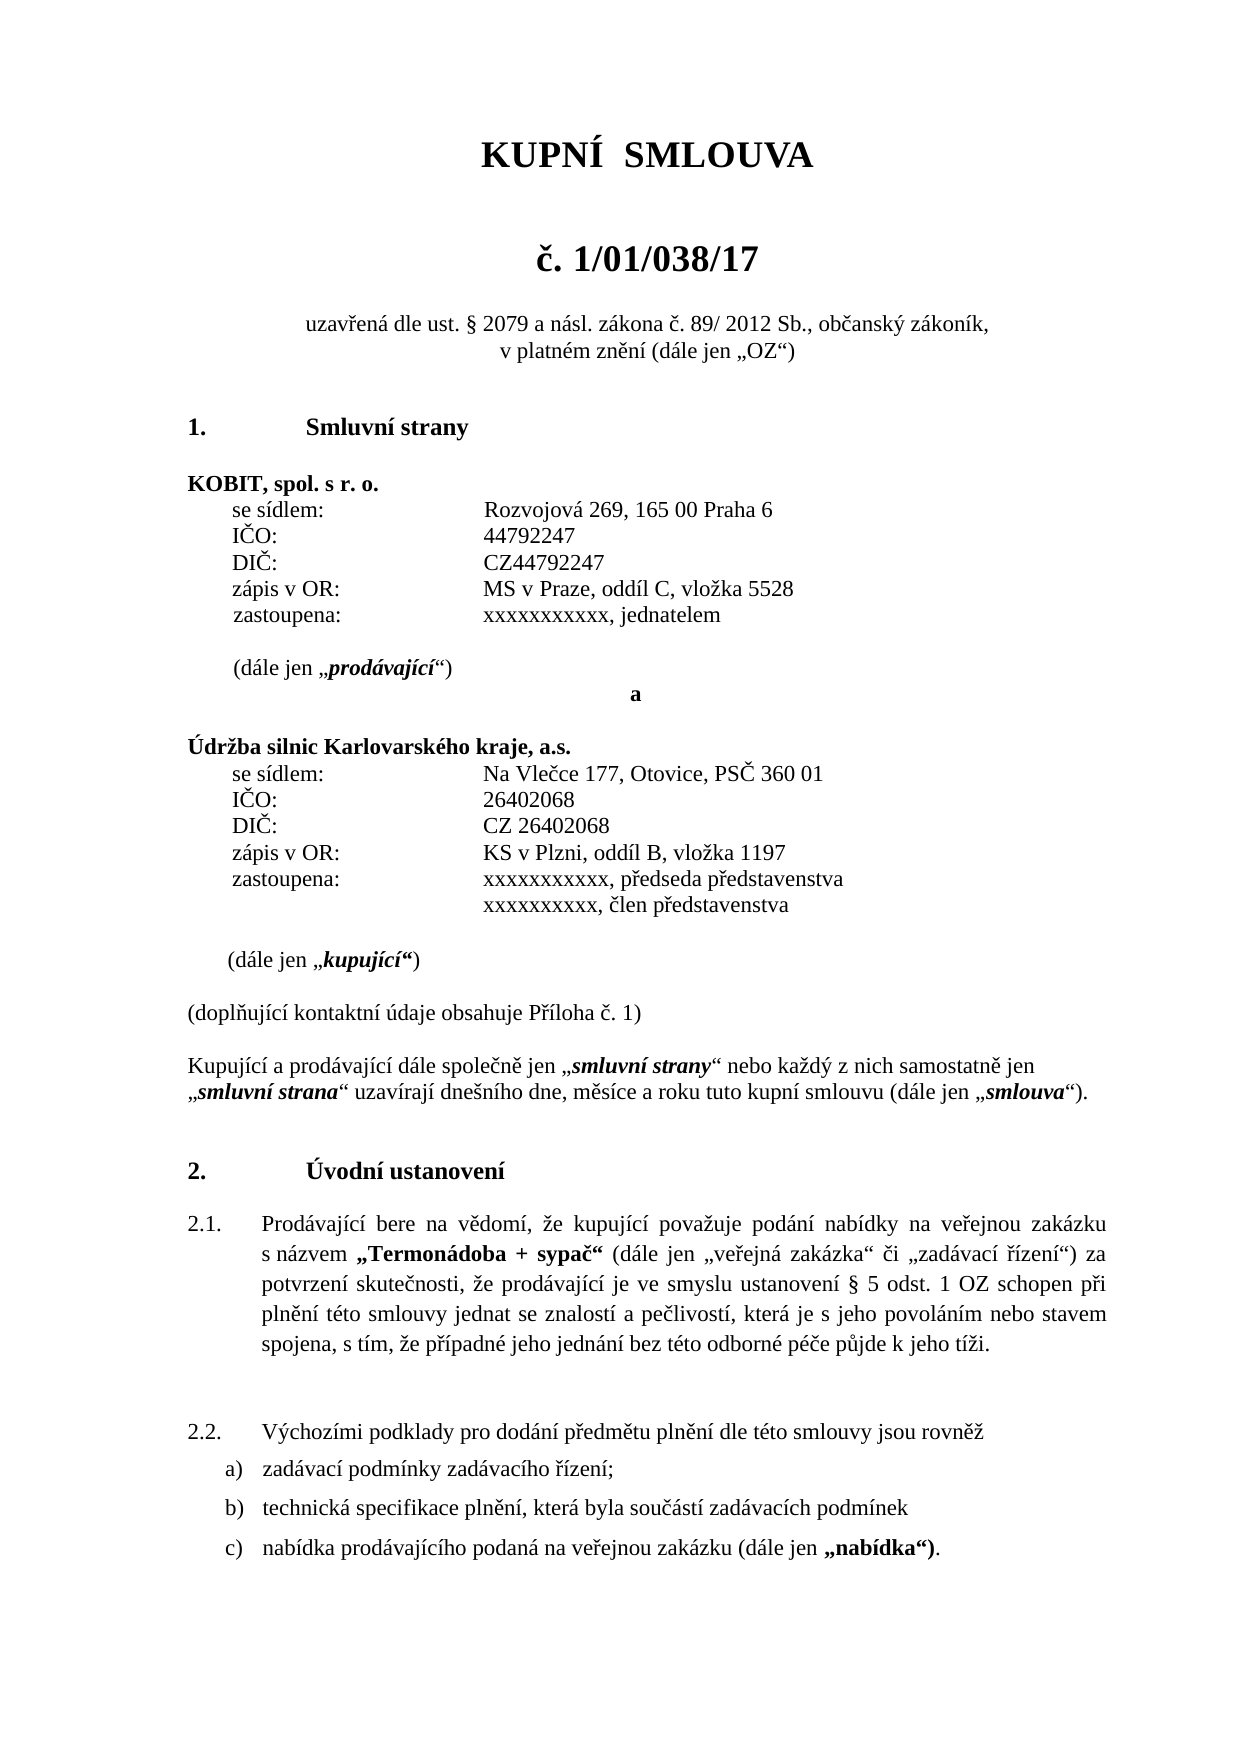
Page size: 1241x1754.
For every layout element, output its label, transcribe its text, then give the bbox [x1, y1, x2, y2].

text zápis v OR: MS v Praze, oddíl C, vložka 5528 [232, 575, 1107, 601]
text (dále jen „prodávající“) [187, 654, 1107, 681]
text KOBIT, spol. s r. o. [187, 470, 1107, 496]
text (dále jen „kupující“) [187, 946, 1107, 973]
subtitle Smluvní strany [187, 412, 1107, 441]
text uzavřená dle ust. § násl. zákona č. 89/ 2012 Sb., občanský zákoník, [187, 310, 1107, 337]
text DIČ: CZ 26402068 [232, 812, 1107, 839]
text zastoupena: xxxxxxxxxxx, jednatelem [187, 601, 1107, 628]
title KUPNÍ SMLOUVA [187, 133, 1107, 176]
title č. 1/01/038/17 [187, 236, 1107, 279]
list zadávací podmínky zadávacího řízení; [225, 1455, 1107, 1481]
text DIČ: CZ44792247 [187, 549, 1107, 575]
text IČO: 26402068 [232, 786, 1107, 812]
list technická specifikace plnění, která byla součástí zadávacích podmínek [225, 1494, 1107, 1521]
text Údržba silnic Karlovarského kraje, a.s. [187, 733, 1107, 759]
text Kupující a prodávající dále společně jen „smluvní strany“ nebo každý z nich samostatně jen „smluvní strana“ uzavírají dnešního dne, měsíce a roku tuto kupní smlouvu (dále jen „smlouva“). [187, 1052, 1107, 1104]
subtitle Úvodní ustanovení [187, 1156, 1107, 1185]
subtitle Prodávající bere na vědomí, že kupující považuje podání nabídky na veřejnou zakázku s názvem „Termonádoba + sypač“ (dále jen „veřejná zakázka“ či „zadávací řízení“) za potvrzení skutečnosti, že prodávající je ve smyslu ustanovení § 5 odst. 1 OZ schopen při plnění této smlouvy jednat se znalostí a pečlivostí, která je s jeho povoláním nebo stavem spojena, s tím, že případné jeho jednání bez této odborné péče půjde k jeho tíži. [187, 1210, 1107, 1357]
list nabídka prodávajícího podaná na veřejnou zakázku (dále jen „nabídka“). [225, 1534, 1107, 1560]
text v platném znění (dále jen „OZ“) [187, 337, 1107, 363]
subtitle Výchozími podklady pro dodání předmětu plnění dle této smlouvy jsou rovněž [187, 1418, 1107, 1445]
text (doplňující kontaktní údaje obsahuje Příloha č. 1) [187, 999, 1107, 1026]
text xxxxxxxxxx, člen představenstva [483, 891, 1107, 918]
text IČO: 44792247 [187, 522, 1107, 549]
text se sídlem: Rozvojová 269, 165 00 Praha 6 [187, 496, 1107, 522]
text a [601, 681, 1107, 707]
text zastoupena: xxxxxxxxxxx, předseda představenstva [232, 865, 1107, 891]
text se sídlem: Na Vlečce 177, Otovice, PSČ 360 01 [232, 759, 1107, 786]
text zápis v OR: KS v Plzni, oddíl B, vložka 1197 [232, 839, 1107, 865]
